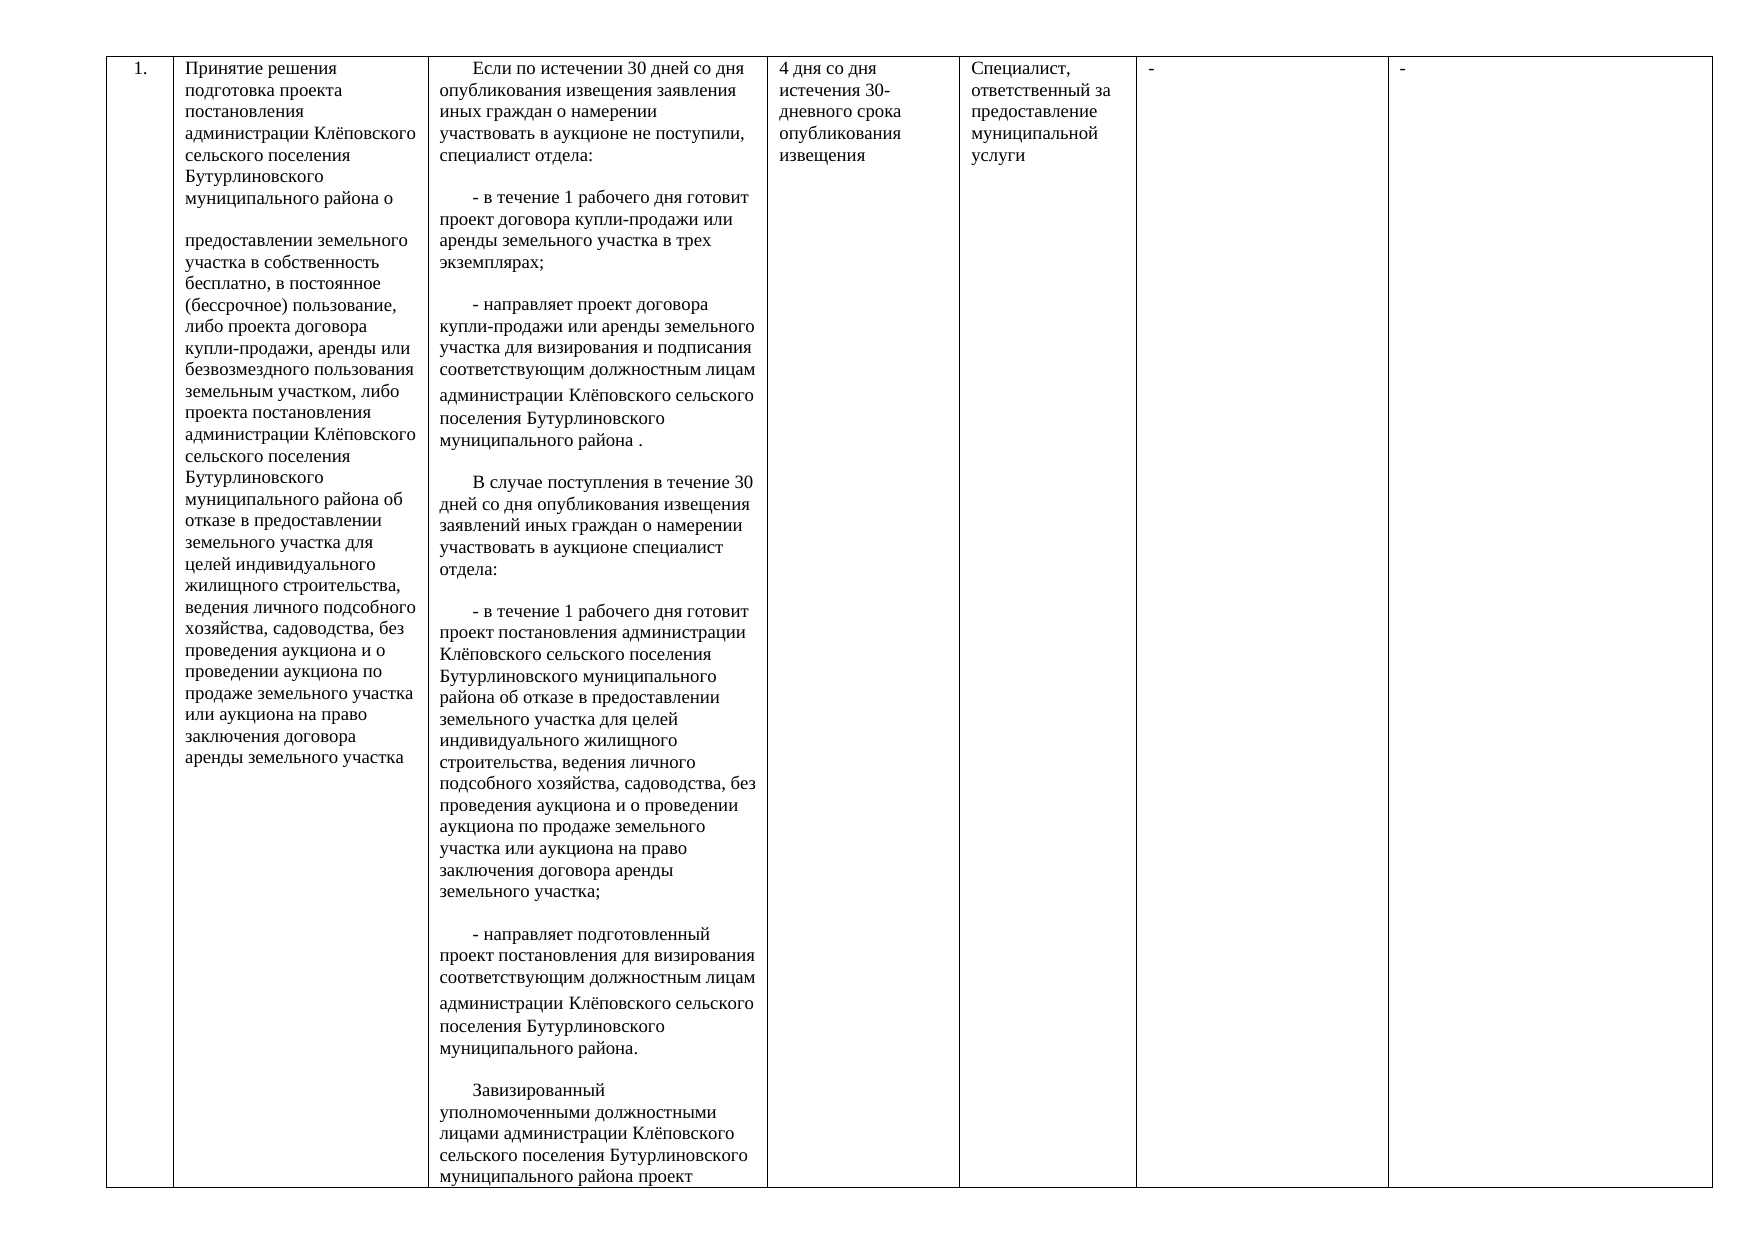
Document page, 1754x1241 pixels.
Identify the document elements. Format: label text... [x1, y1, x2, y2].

table_cell - [1389, 57, 1712, 1187]
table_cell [768, 57, 959, 1187]
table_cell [960, 57, 1136, 1187]
table_cell 1. [107, 57, 173, 1187]
table_cell - [1137, 57, 1388, 1187]
